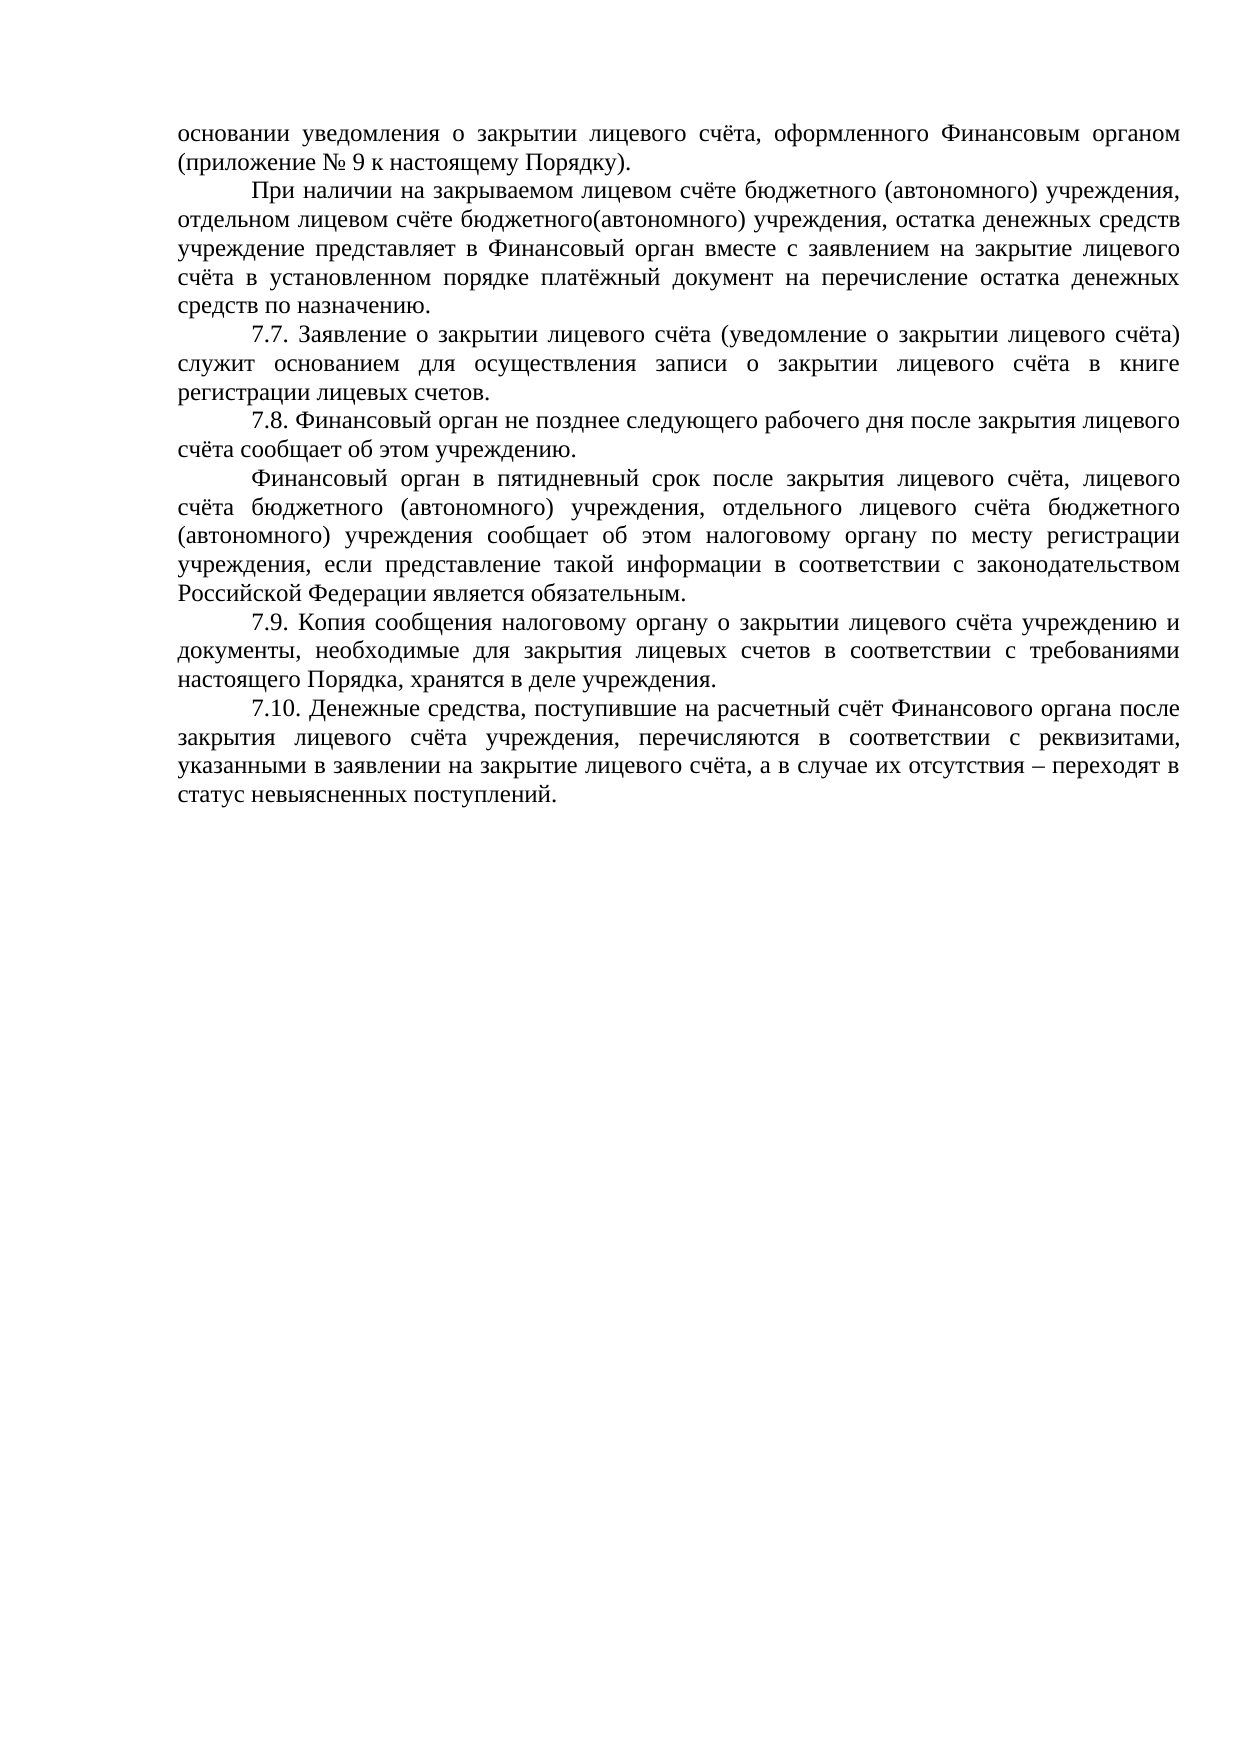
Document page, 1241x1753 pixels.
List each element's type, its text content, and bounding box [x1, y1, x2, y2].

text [177, 118, 1181, 176]
text 7.9. Копия сообщения налоговому органу о закрытии лицевого счёта учреждению и документы, необходимые для закрытия лицевых счетов в соответствии с требованиями настоящего Порядка, хранятся в деле учреждения. [177, 607, 1181, 693]
text 7.8. Финансовый орган не позднее следующего рабочего дня после закрытия лицевого счёта сообщает об этом учреждению. [177, 406, 1181, 463]
text 7.10. Денежные средства, поступившие на расчетный счёт Финансового органа после закрытия лицевого счёта учреждения, перечисляются в соответствии с реквизитами, указанными в заявлении на закрытие лицевого счёта, а в случае их отсутствия – переходят в статус невыясненных поступлений. [177, 693, 1181, 808]
text При наличии на закрываемом лицевом счёте бюджетного (автономного) учреждения, отдельном лицевом счёте бюджетного(автономного) учреждения, остатка денежных средств учреждение представляет в Финансовый орган вместе с заявлением на закрытие лицевого счёта в установленном порядке платёжный документ на перечисление остатка денежных средств по назначению. [177, 176, 1181, 319]
text 7.7. Заявление о закрытии лицевого счёта (уведомление о закрытии лицевого счёта) служит основанием для осуществления записи о закрытии лицевого счёта в книге регистрации лицевых счетов. [177, 319, 1181, 406]
text Финансовый орган в пятидневный срок после закрытия лицевого счёта, лицевого счёта бюджетного (автономного) учреждения, отдельного лицевого счёта бюджетного (автономного) учреждения сообщает об этом налоговому органу по месту регистрации учреждения, если представление такой информации в соответствии с законодательством Российской Федерации является обязательным. [177, 463, 1181, 607]
